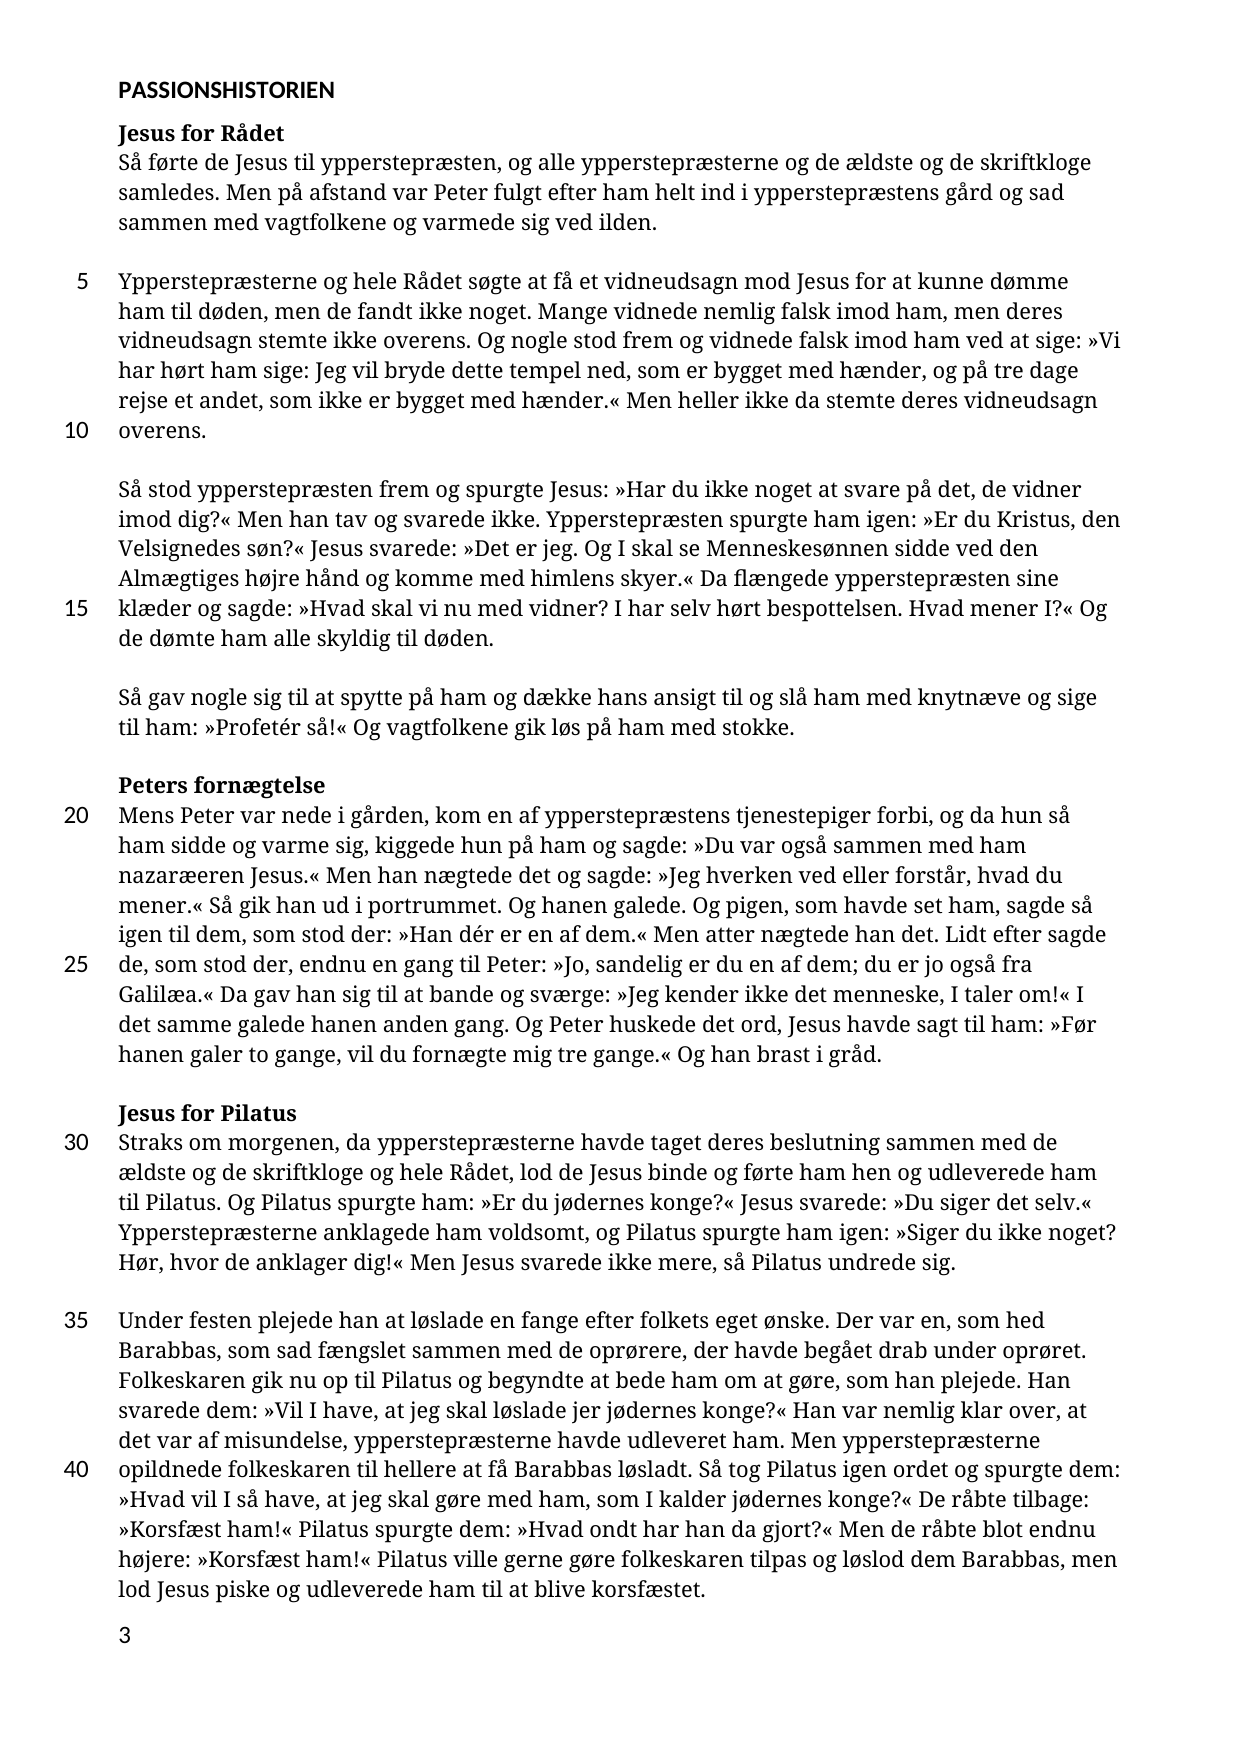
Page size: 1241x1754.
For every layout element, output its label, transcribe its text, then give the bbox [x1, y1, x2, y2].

text Så gav nogle sig til at spytte på ham og dække hans ansigt til og slå ham med knytnæve og sige til ham: »Profetér så!« Og vagtfolkene gik løs på ham med stokke. [118, 682, 1122, 741]
text Så stod ypperstepræsten frem og spurgte Jesus: »Har du ikke noget at svare på det, de vidner imod dig?« Men han tav og svarede ikke. Ypperstepræsten spurgte ham igen: »Er du Kristus, den Velsignedes søn?« Jesus svarede: »Det er jeg. Og I skal se Menneskesønnen sidde ved den Almægtiges højre hånd og komme med himlens skyer.« Da flængede ypperstepræsten sine klæder og sagde: »Hvad skal vi nu med vidner? I har selv hørt bespottelsen. Hvad mener I?« Og de dømte ham alle skyldig til døden. [118, 474, 1122, 652]
text Under festen plejede han at løslade en fange efter folkets eget ønske. Der var en, som hed Barabbas, som sad fængslet sammen med de oprørere, der havde begået drab under oprøret. Folkeskaren gik nu op til Pilatus og begyndte at bede ham om at gøre, som han plejede. Han svarede dem: »Vil I have, at jeg skal løslade jer jødernes konge?« Han var nemlig klar over, at det var af misundelse, ypperstepræsterne havde udleveret ham. Men ypperstepræsterne opildnede folkeskaren til hellere at få Barabbas løsladt. Så tog Pilatus igen ordet og spurgte dem: »Hvad vil I så have, at jeg skal gøre med ham, som I kalder jødernes konge?« De råbte tilbage: »Korsfæst ham!« Pilatus spurgte dem: »Hvad ondt har han da gjort?« Men de råbte blot endnu højere: »Korsfæst ham!« Pilatus ville gerne gøre folkeskaren tilpas og løslod dem Barabbas, men lod Jesus piske og udleverede ham til at blive korsfæstet. [118, 1305, 1122, 1603]
subtitle Jesus for Pilatus Straks om morgenen, da ypperstepræsterne havde taget deres beslutning sammen med de ældste og de skriftkloge og hele Rådet, lod de Jesus binde og førte ham hen og udleverede ham til Pilatus. Og Pilatus spurgte ham: »Er du jødernes konge?« Jesus svarede: »Du siger det selv.« Ypperstepræsterne anklagede ham voldsomt, og Pilatus spurgte ham igen: »Siger du ikke noget? Hør, hvor de anklager dig!« Men Jesus svarede ikke mere, så Pilatus undrede sig. [118, 1097, 1122, 1276]
subtitle Jesus for Rådet Så førte de Jesus til ypperstepræsten, og alle ypperstepræsterne og de ældste og de skriftkloge samledes. Men på afstand var Peter fulgt efter ham helt ind i ypperstepræstens gård og sad sammen med vagtfolkene og varmede sig ved ilden. [118, 117, 1122, 237]
text Ypperstepræsterne og hele Rådet søgte at få et vidneudsagn mod Jesus for at kunne dømme ham til døden, men de fandt ikke noget. Mange vidnede nemlig falsk imod ham, men deres vidneudsagn stemte ikke overens. Og nogle stod frem og vidnede falsk imod ham ved at sige: »Vi har hørt ham sige: Jeg vil bryde dette tempel ned, som er bygget med hænder, og på tre dage rejse et andet, som ikke er bygget med hænder.« Men heller ikke da stemte deres vidneudsagn overens. [118, 266, 1122, 444]
subtitle Peters fornægtelse Mens Peter var nede i gården, kom en af ypperstepræstens tjenestepiger forbi, og da hun så ham sidde og varme sig, kiggede hun på ham og sagde: »Du var også sammen med ham nazaræeren Jesus.« Men han nægtede det og sagde: »Jeg hverken ved eller forstår, hvad du mener.« Så gik han ud i portrummet. Og hanen galede. Og pigen, som havde set ham, sagde så igen til dem, som stod der: »Han dér er en af dem.« Men atter nægtede han det. Lidt efter sagde de, som stod der, endnu en gang til Peter: »Jo, sandelig er du en af dem; du er jo også fra Galilæa.« Da gav han sig til at bande og sværge: »Jeg kender ikke det menneske, I taler om!« I det samme galede hanen anden gang. Og Peter huskede det ord, Jesus havde sagt til ham: »Før hanen galer to gange, vil du fornægte mig tre gange.« Og han brast i gråd. [118, 770, 1122, 1068]
